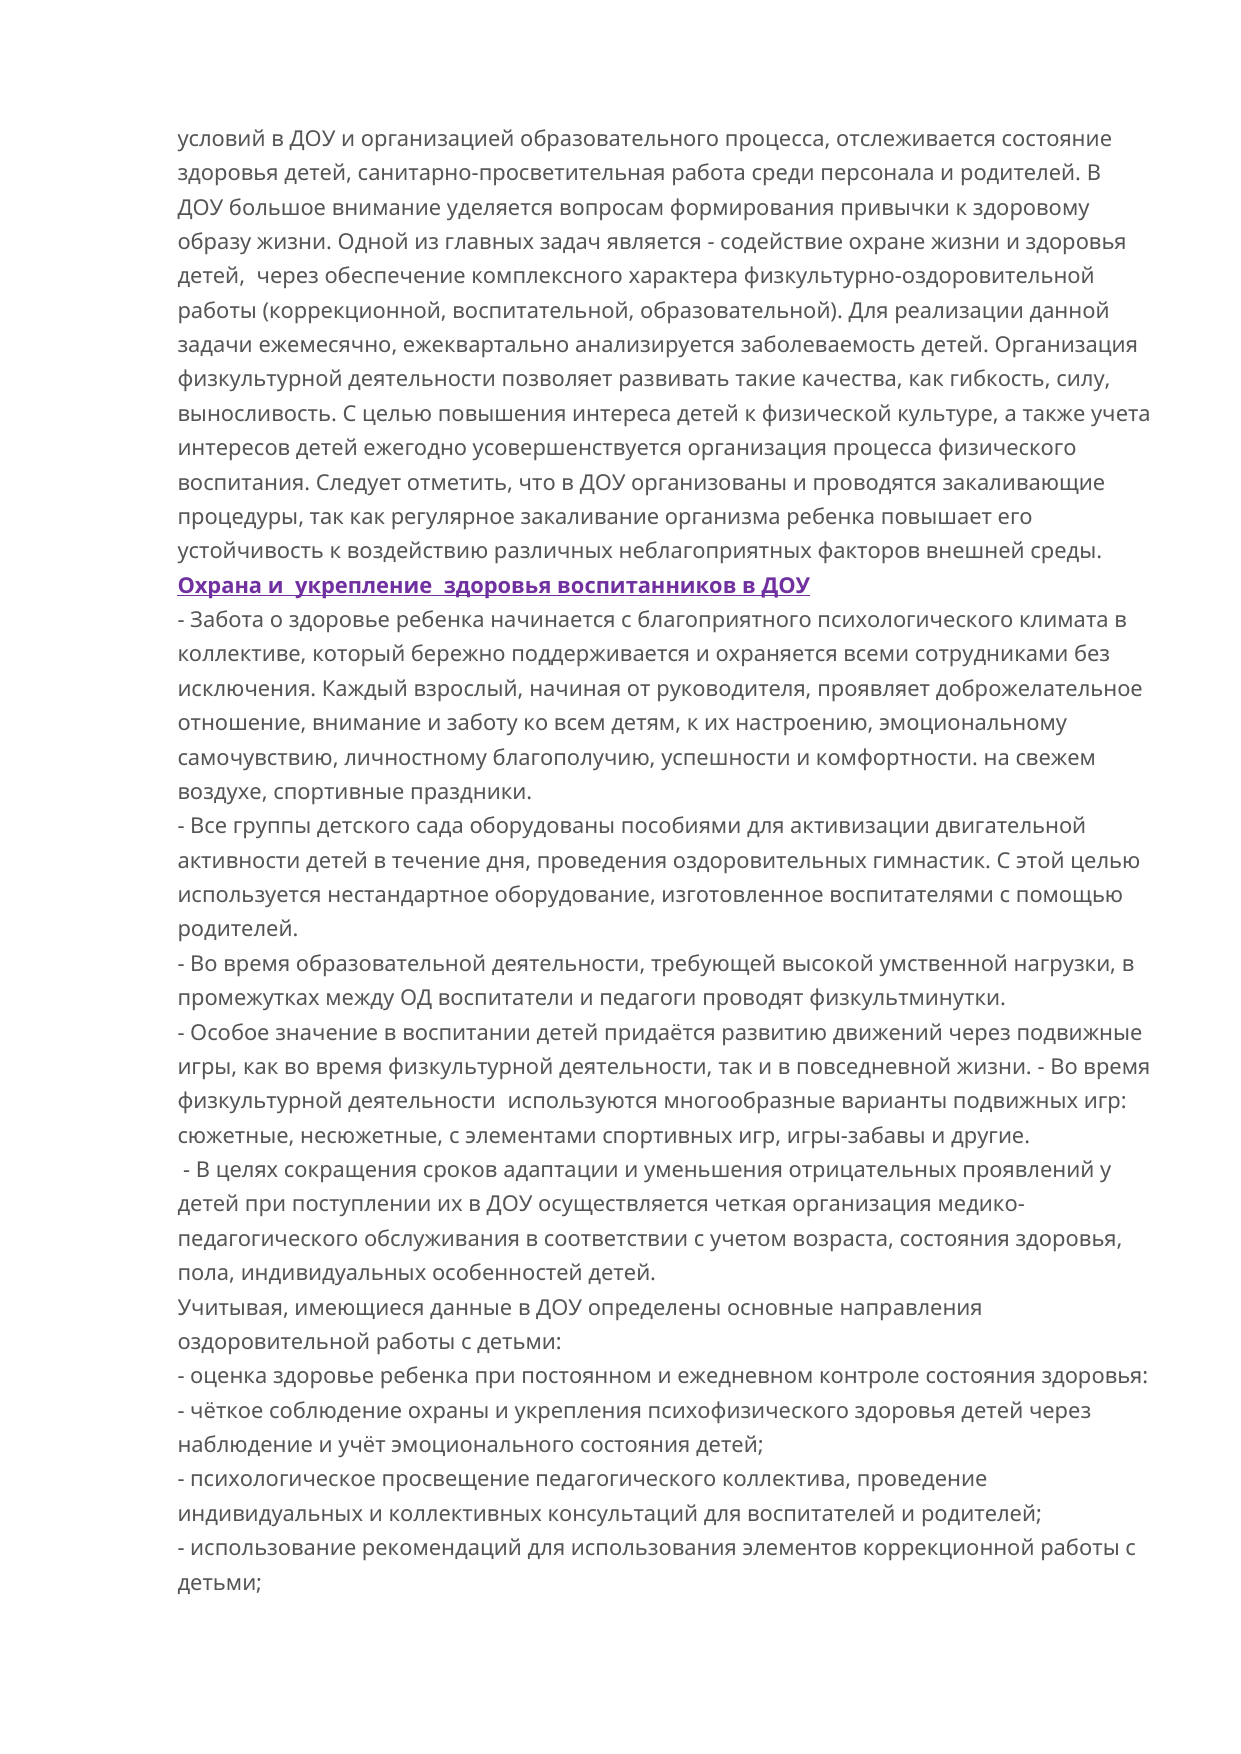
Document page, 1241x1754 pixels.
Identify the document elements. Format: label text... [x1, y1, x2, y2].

text - Все группы детского сада оборудованы пособиями для активизации двигательной активности детей в течение дня, проведения оздоровительных гимнастик. С этой целью используется нестандартное оборудование, изготовленное воспитателями с помощью родителей. [177, 806, 1152, 943]
text - чёткое соблюдение охраны и укрепления психофизического здоровья детей через наблюдение и учёт эмоционального состояния детей; [177, 1390, 1152, 1459]
text - Особое значение в воспитании детей придаётся развитию движений через подвижные игры, как во время физкультурной деятельности, так и в повседневной жизни. - Во время физкультурной деятельности используются многообразные варианты подвижных игр: сюжетные, несюжетные, с элементами спортивных игр, игры-забавы и другие. [177, 1012, 1152, 1149]
text - оценка здоровье ребенка при постоянном и ежедневном контроле состояния здоровья: [177, 1356, 1152, 1390]
text Охрана и укрепление здоровья воспитанников в ДОУ [177, 565, 1152, 599]
text - В целях сокращения сроков адаптации и уменьшения отрицательных проявлений у детей при поступлении их в ДОУ осуществляется четкая организация медико-педагогического обслуживания в соответствии с учетом возраста, состояния здоровья, пола, индивидуальных особенностей детей. [177, 1149, 1152, 1287]
text - психологическое просвещение педагогического коллектива, проведение индивидуальных и коллективных консультаций для воспитателей и родителей; [177, 1459, 1152, 1527]
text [177, 118, 1152, 565]
text - Забота о здоровье ребенка начинается с благоприятного психологического климата в коллективе, который бережно поддерживается и охраняется всеми сотрудниками без исключения. Каждый взрослый, начиная от руководителя, проявляет доброжелательное отношение, внимание и заботу ко всем детям, к их настроению, эмоциональному самочувствию, личностному благополучию, успешности и комфортности. на свежем воздухе, спортивные праздники. [177, 599, 1152, 806]
text Учитывая, имеющиеся данные в ДОУ определены основные направления оздоровительной работы с детьми: [177, 1287, 1152, 1356]
text - Во время образовательной деятельности, требующей высокой умственной нагрузки, в промежутках между ОД воспитатели и педагоги проводят физкультминутки. [177, 943, 1152, 1012]
text - использование рекомендаций для использования элементов коррекционной работы с детьми; [177, 1527, 1152, 1596]
